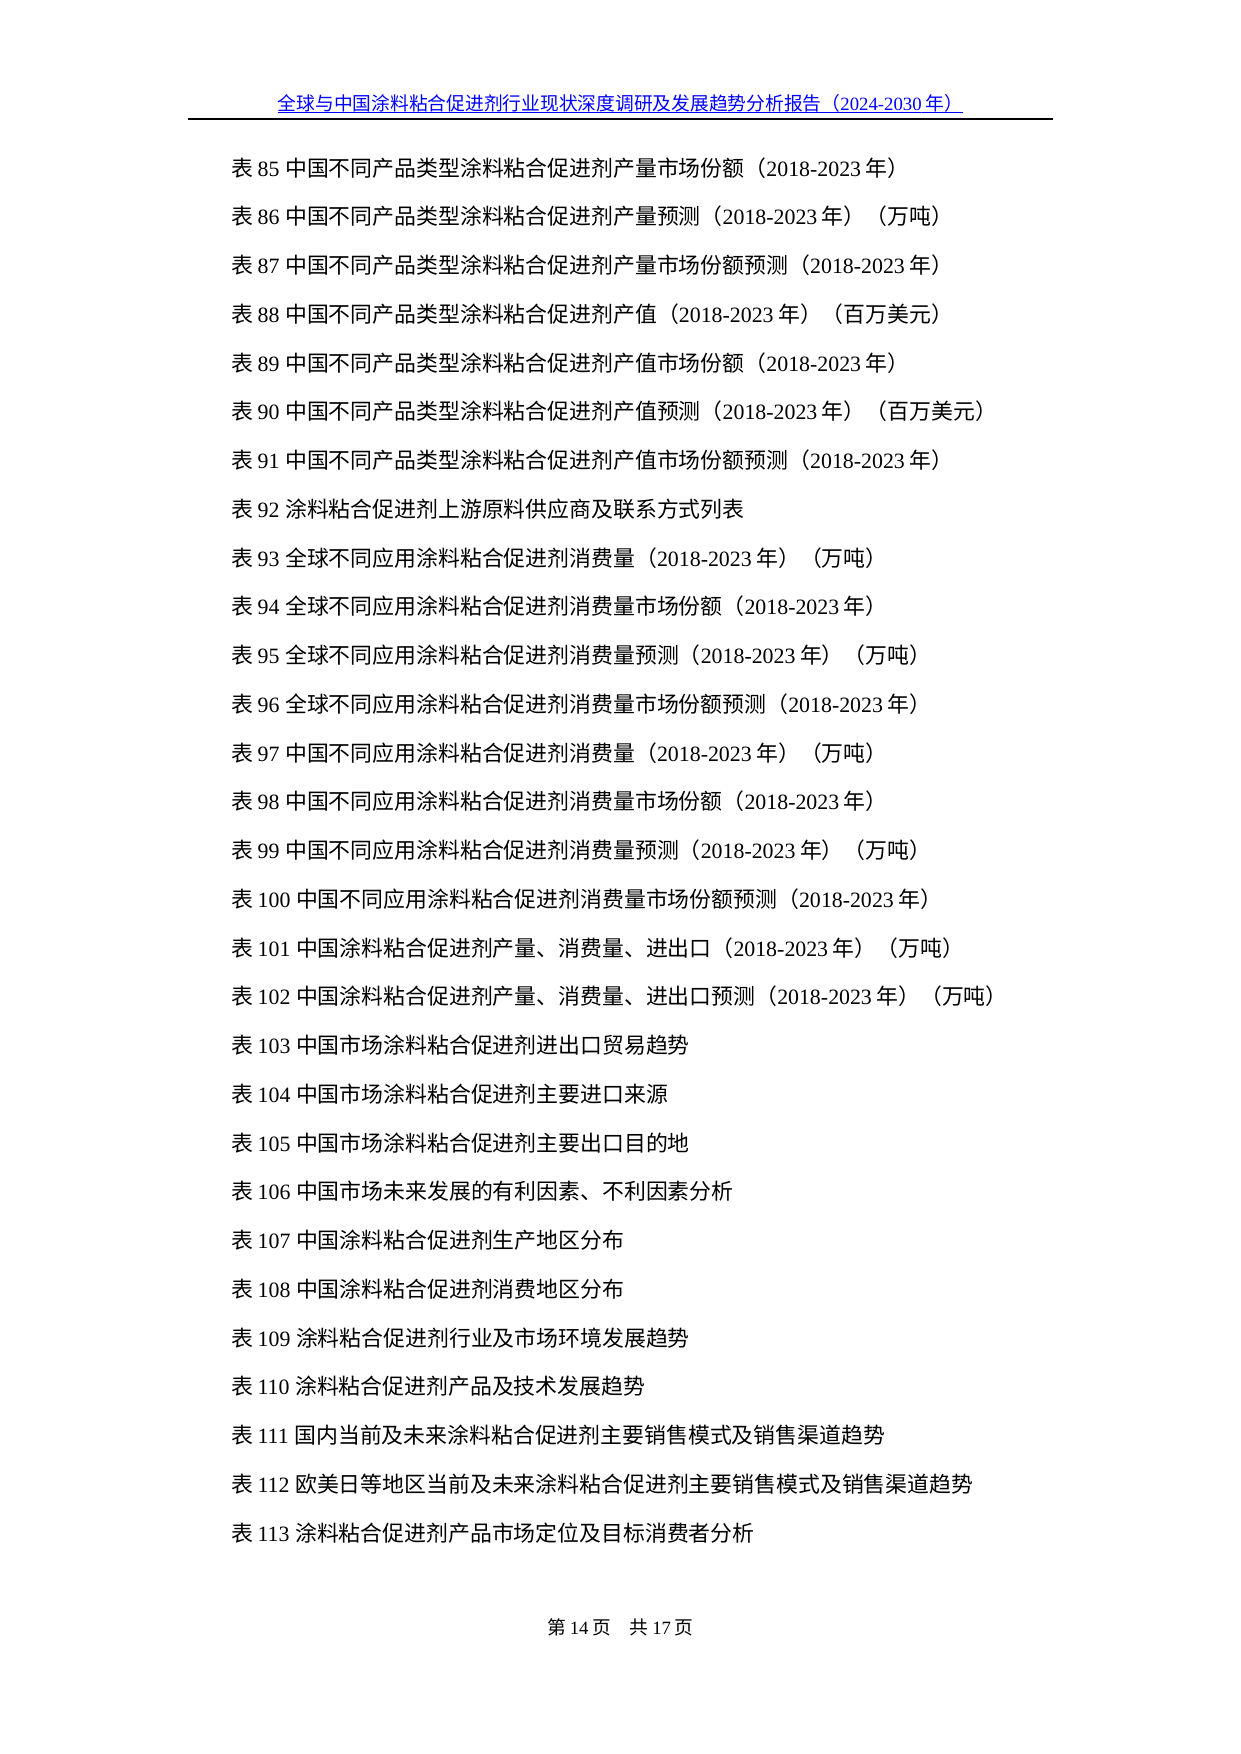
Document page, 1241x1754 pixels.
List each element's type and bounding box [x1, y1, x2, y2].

text [187, 150, 1053, 1548]
